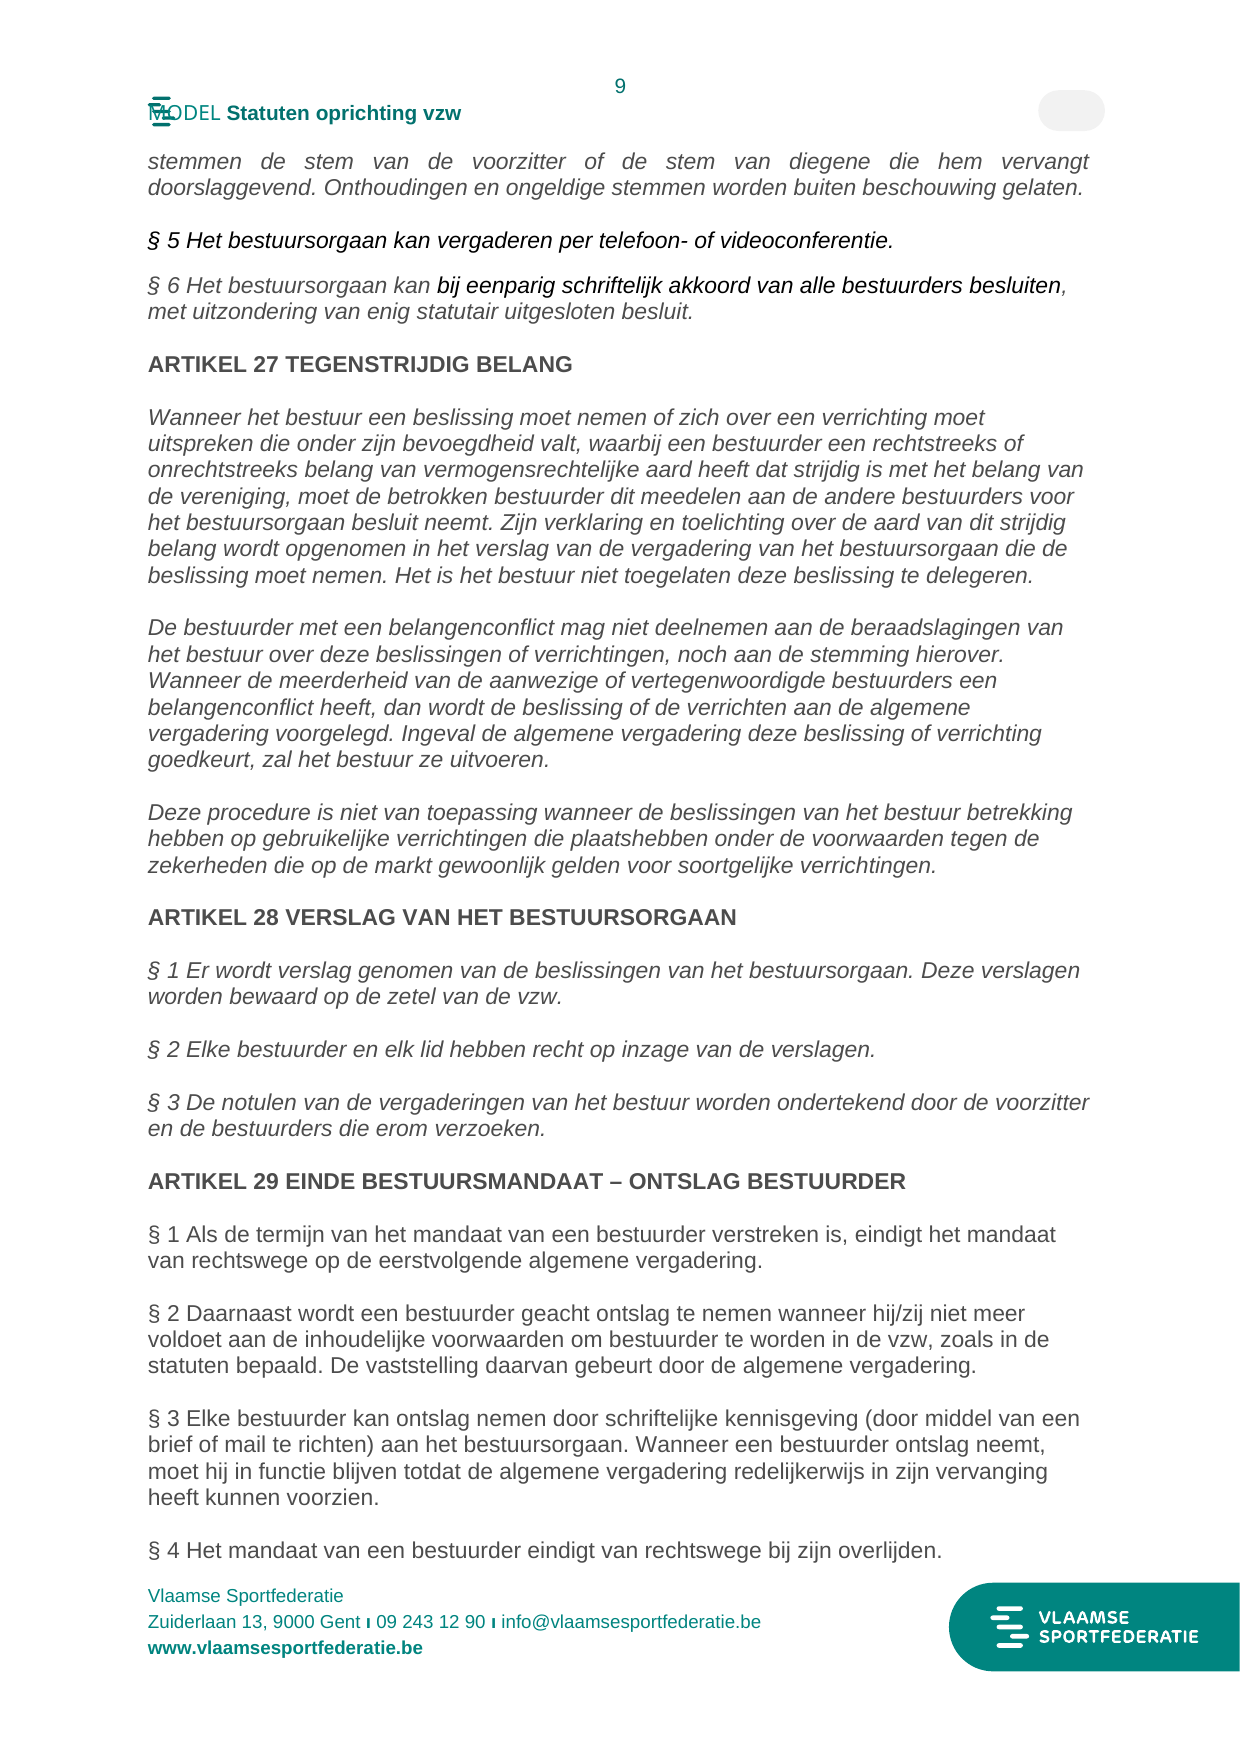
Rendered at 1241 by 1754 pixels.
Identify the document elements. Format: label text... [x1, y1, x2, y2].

text De bestuurder met een belangenconflict mag niet deelnemen aan de beraadslagingen van het bestuur over deze beslissingen of verrichtingen, noch aan de stemming hierover. Wanneer de meerderheid van de aanwezige of vertegenwoordigde bestuurders een belangenconflict heeft, dan wordt de beslissing of de verrichten aan de algemene vergadering voorgelegd. Ingeval de algemene vergadering deze beslissing of verrichting goedkeurt, zal het bestuur ze uitvoeren. [148, 614, 1093, 772]
text Wanneer het bestuur een beslissing moet nemen of zich over een verrichting moet uitspreken die onder zijn bevoegdheid valt, waarbij een bestuurder een rechtstreeks of onrechtstreeks belang van vermogensrechtelijke aard heeft dat strijdig is met het belang van de vereniging, moet de betrokken bestuurder dit meedelen aan de andere bestuurders voor het bestuursorgaan besluit neemt. Zijn verklaring en toelichting over de aard van dit strijdig belang wordt opgenomen in het verslag van de vergadering van het bestuursorgaan die de beslissing moet nemen. Het is het bestuur niet toegelaten deze beslissing te delegeren. [148, 403, 1093, 588]
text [148, 148, 1093, 200]
text § 3 De notulen van de vergaderingen van het bestuur worden ondertekend door de voorzitter en de bestuurders die erom verzoeken. [148, 1089, 1093, 1168]
text § 2 Elke bestuurder en elk lid hebben recht op inzage van de verslagen. [148, 1036, 1093, 1062]
text § 1 Als de termijn van het mandaat van een bestuurder verstreken is, eindigt het mandaat van rechtswege op de eerstvolgende algemene vergadering. [148, 1221, 1093, 1273]
text ARTIKEL 27 TEGENSTRIJDIG BELANG [148, 351, 1093, 377]
text § 2 Daarnaast wordt een bestuurder geacht ontslag te nemen wanneer hij/zij niet meer voldoet aan de inhoudelijke voorwaarden om bestuurder te worden in de vzw, zoals in de statuten bepaald. De vaststelling daarvan gebeurt door de algemene vergadering. [148, 1299, 1093, 1379]
text § 4 Het mandaat van een bestuurder eindigt van rechtswege bij zijn overlijden. [148, 1537, 1093, 1563]
text § 5 Het bestuursorgaan kan vergaderen per telefoon- of videoconferentie. [148, 227, 1093, 253]
text § 6 Het bestuursorgaan kan bij eenparig schriftelijk akkoord van alle bestuurders besluiten, met uitzondering van enig statutair uitgesloten besluit. [148, 272, 1093, 351]
text § 1 Er wordt verslag genomen van de beslissingen van het bestuursorgaan. Deze verslagen worden bewaard op de zetel van de vzw. [148, 957, 1093, 1010]
text Deze procedure is niet van toepassing wanneer de beslissingen van het bestuur betrekking hebben op gebruikelijke verrichtingen die plaatshebben onder de voorwaarden tegen de zekerheden die op de markt gewoonlijk gelden voor soortgelijke verrichtingen. [148, 799, 1093, 878]
text ARTIKEL 28 VERSLAG VAN HET BESTUURSORGAAN [148, 904, 1093, 931]
text ARTIKEL 29 EINDE BESTUURSMANDAAT – ONTSLAG BESTUURDER [148, 1168, 1093, 1194]
text § 3 Elke bestuurder kan ontslag nemen door schriftelijke kennisgeving (door middel van een brief of mail te richten) aan het bestuursorgaan. Wanneer een bestuurder ontslag neemt, moet hij in functie blijven totdat de algemene vergadering redelijkerwijs in zijn vervanging heeft kunnen voorzien. [148, 1405, 1093, 1510]
